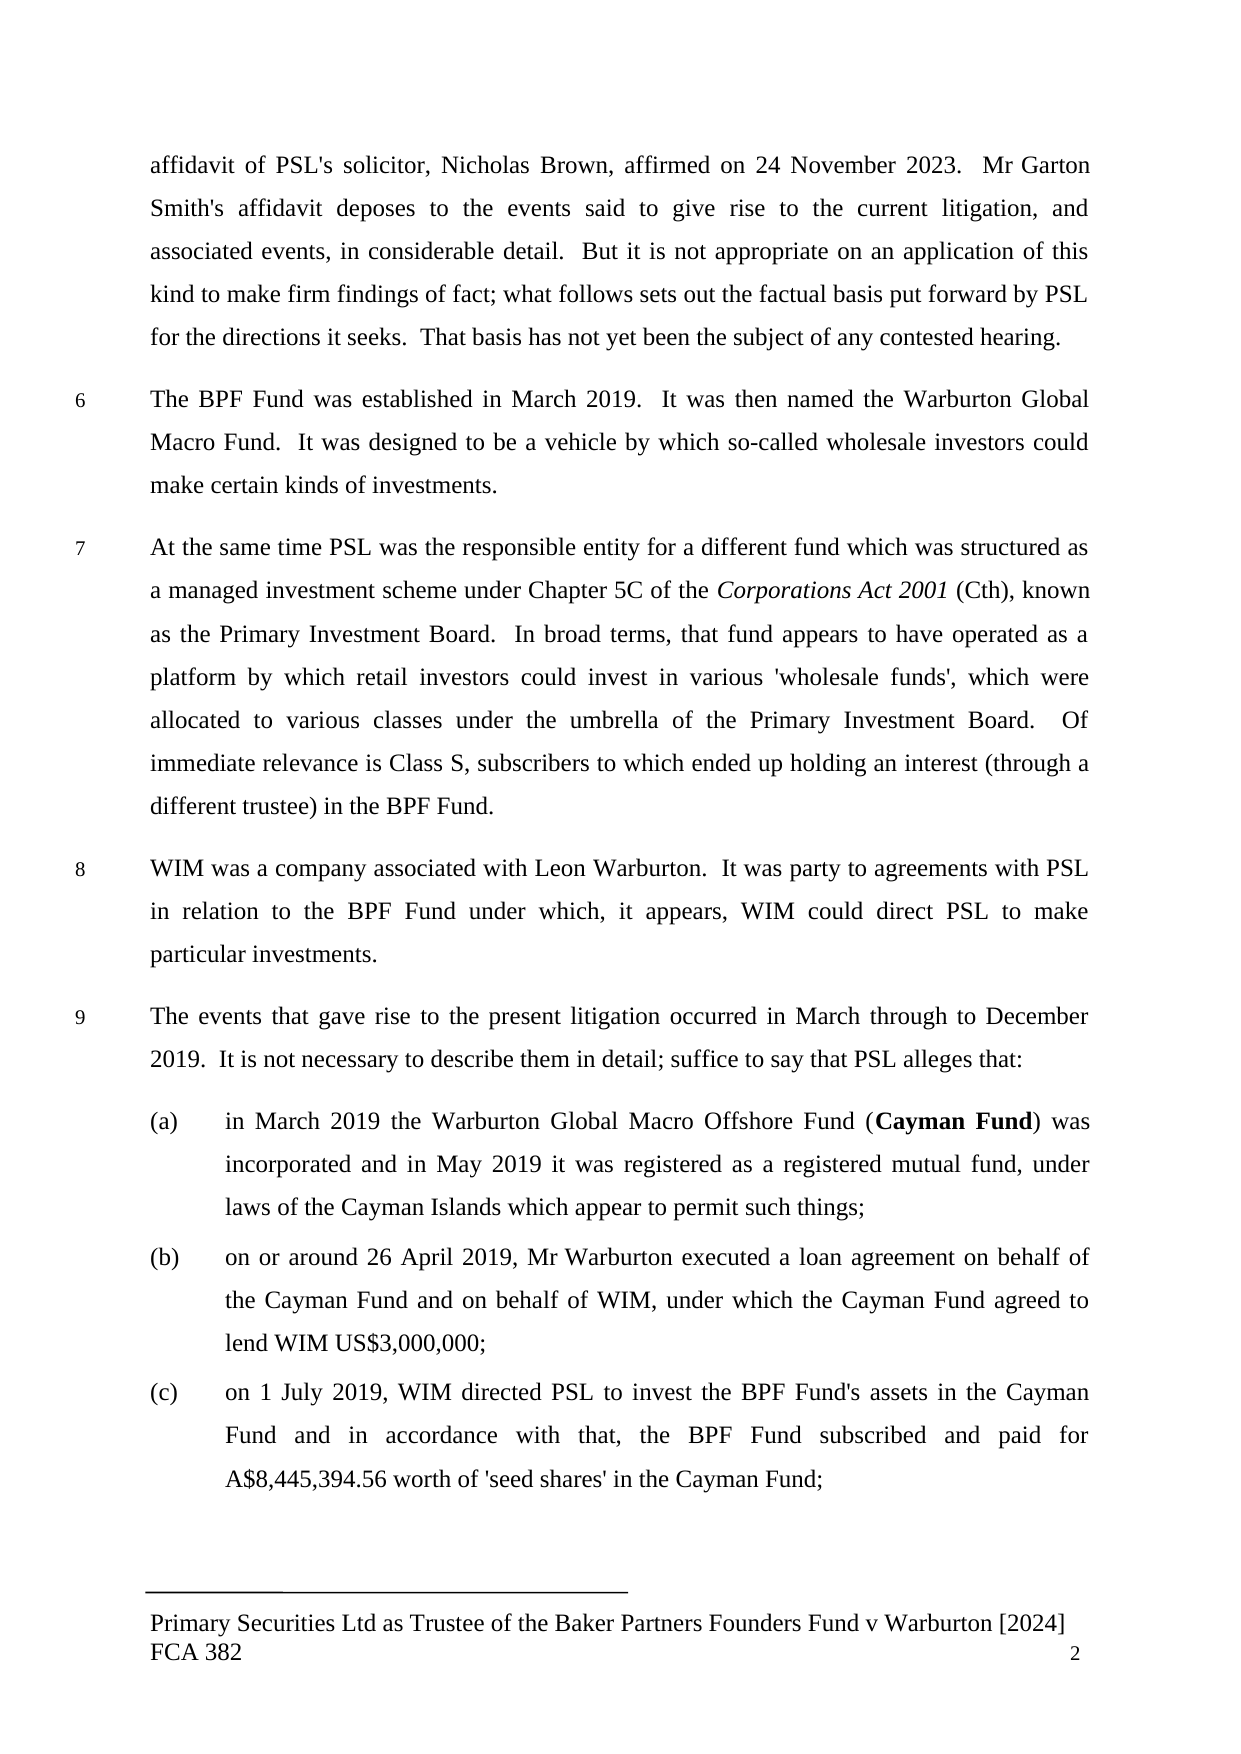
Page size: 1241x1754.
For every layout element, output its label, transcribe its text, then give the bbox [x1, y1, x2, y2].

text WIM was a company associated with Leon Warburton. It was party to agreements with PSL in relation to the BPF Fund under which, it appears, WIM could direct PSL to make particular investments. [75, 853, 1090, 968]
list in March 2019 the Warburton Global Macro Offshore Fund (Cayman Fund) was incorporated and in May 2019 it was registered as a registered mutual fund, under laws of the Cayman Islands which appear to permit such things; [150, 1106, 1090, 1221]
list on 1 July 2019, WIM directed PSL to invest the BPF Fund's assets in the Cayman Fund and in accordance with that, the BPF Fund subscribed and paid for A$8,445,394.56 worth of 'seed shares' in the Cayman Fund; [150, 1377, 1090, 1492]
text At the same time PSL was the responsible entity for a different fund which was structured as a managed investment scheme under Chapter 5C of the Corporations Act 2001 (Cth), known as the Primary Investment Board. In broad terms, that fund appears to have operated as a platform by which retail investors could invest in various 'wholesale funds', which were allocated to various classes under the umbrella of the Primary Investment Board. Of immediate relevance is Class S, subscribers to which ended up holding an interest (through a different trustee) in the BPF Fund. [75, 532, 1090, 820]
text The events that gave rise to the present litigation occurred in March through to December 2019. It is not necessary to describe them in detail; suffice to say that PSL alleges that: [75, 1001, 1090, 1073]
text The BPF Fund was established in March 2019. It was then named the Warburton Global Macro Fund. It was designed to be a vehicle by which so-called wholesale investors could make certain kinds of investments. [75, 384, 1090, 499]
list on or around 26 April 2019, Mr Warburton executed a loan agreement on behalf of the Cayman Fund and on behalf of WIM, under which the Cayman Fund agreed to lend WIM US$3,000,000; [150, 1242, 1090, 1357]
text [75, 150, 1090, 351]
